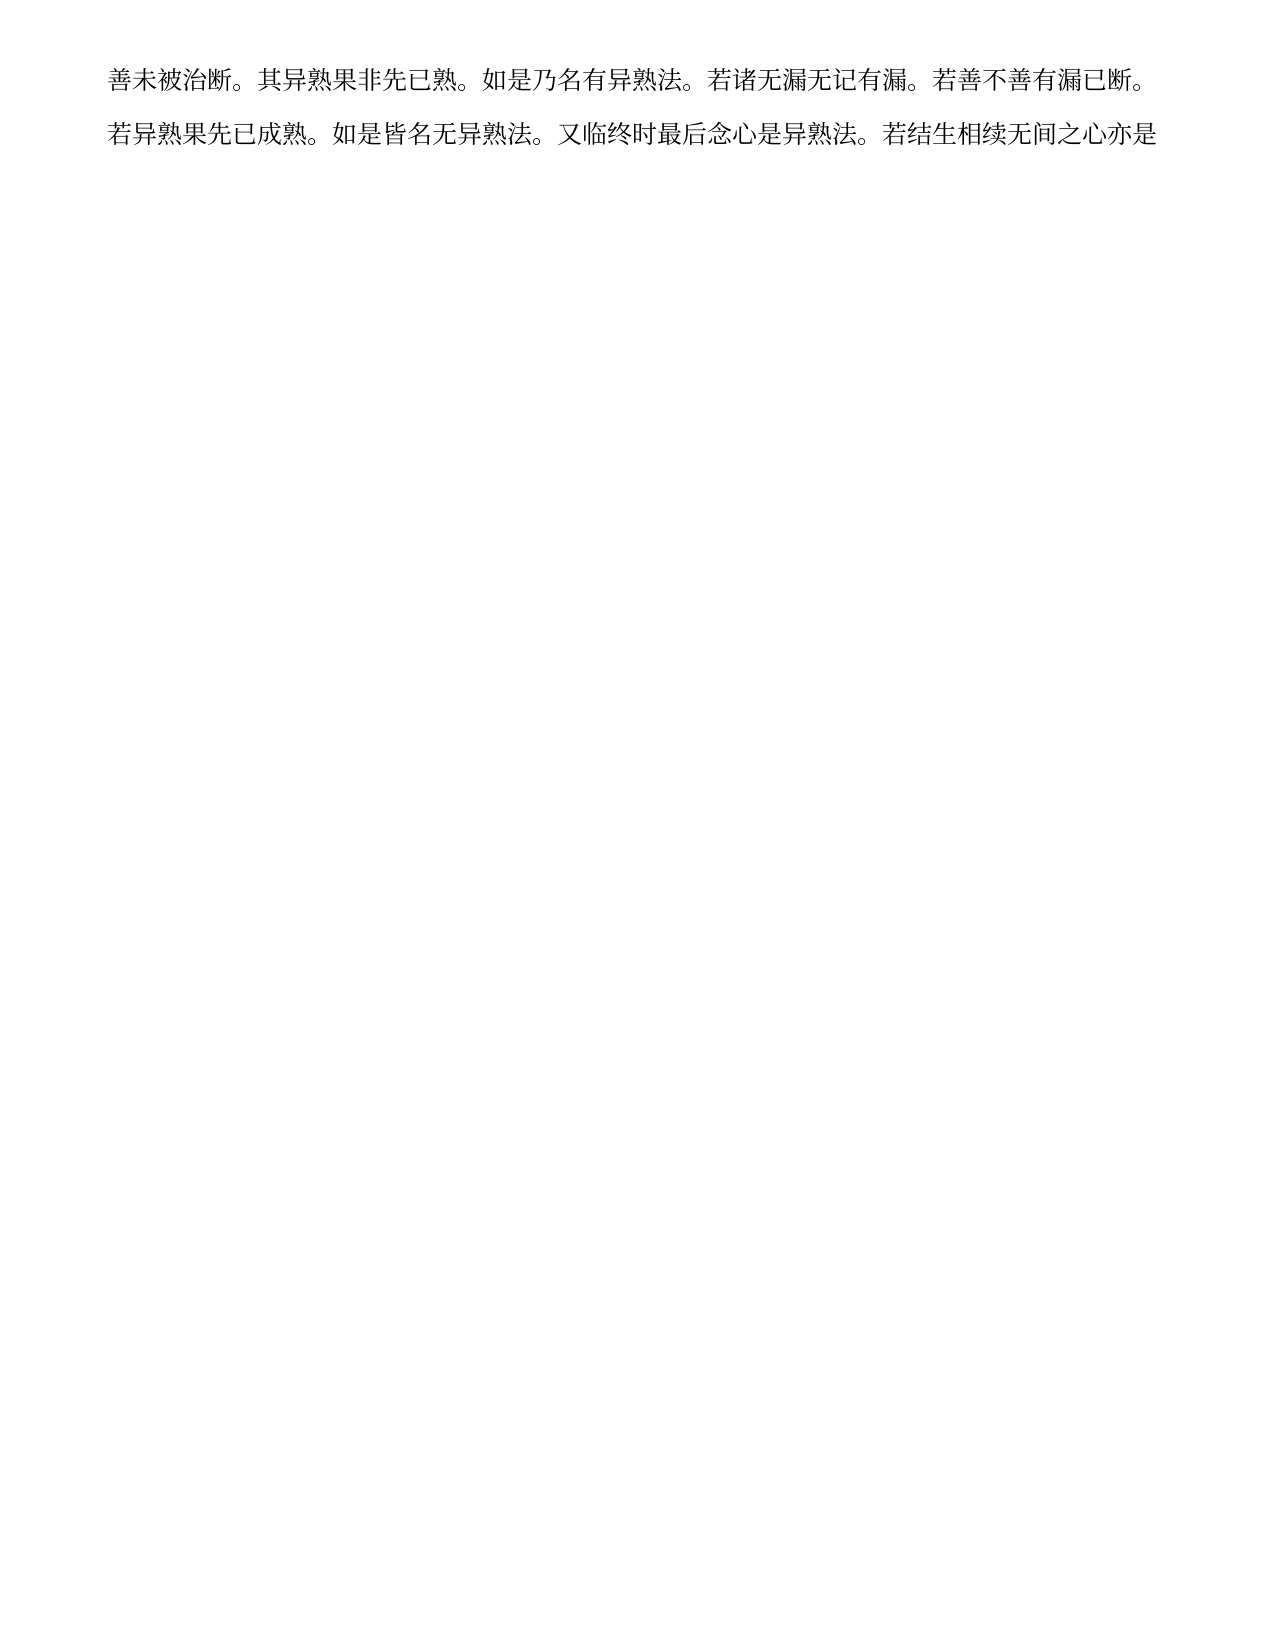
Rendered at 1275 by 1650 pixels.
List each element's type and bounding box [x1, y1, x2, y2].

text [107, 60, 1159, 151]
